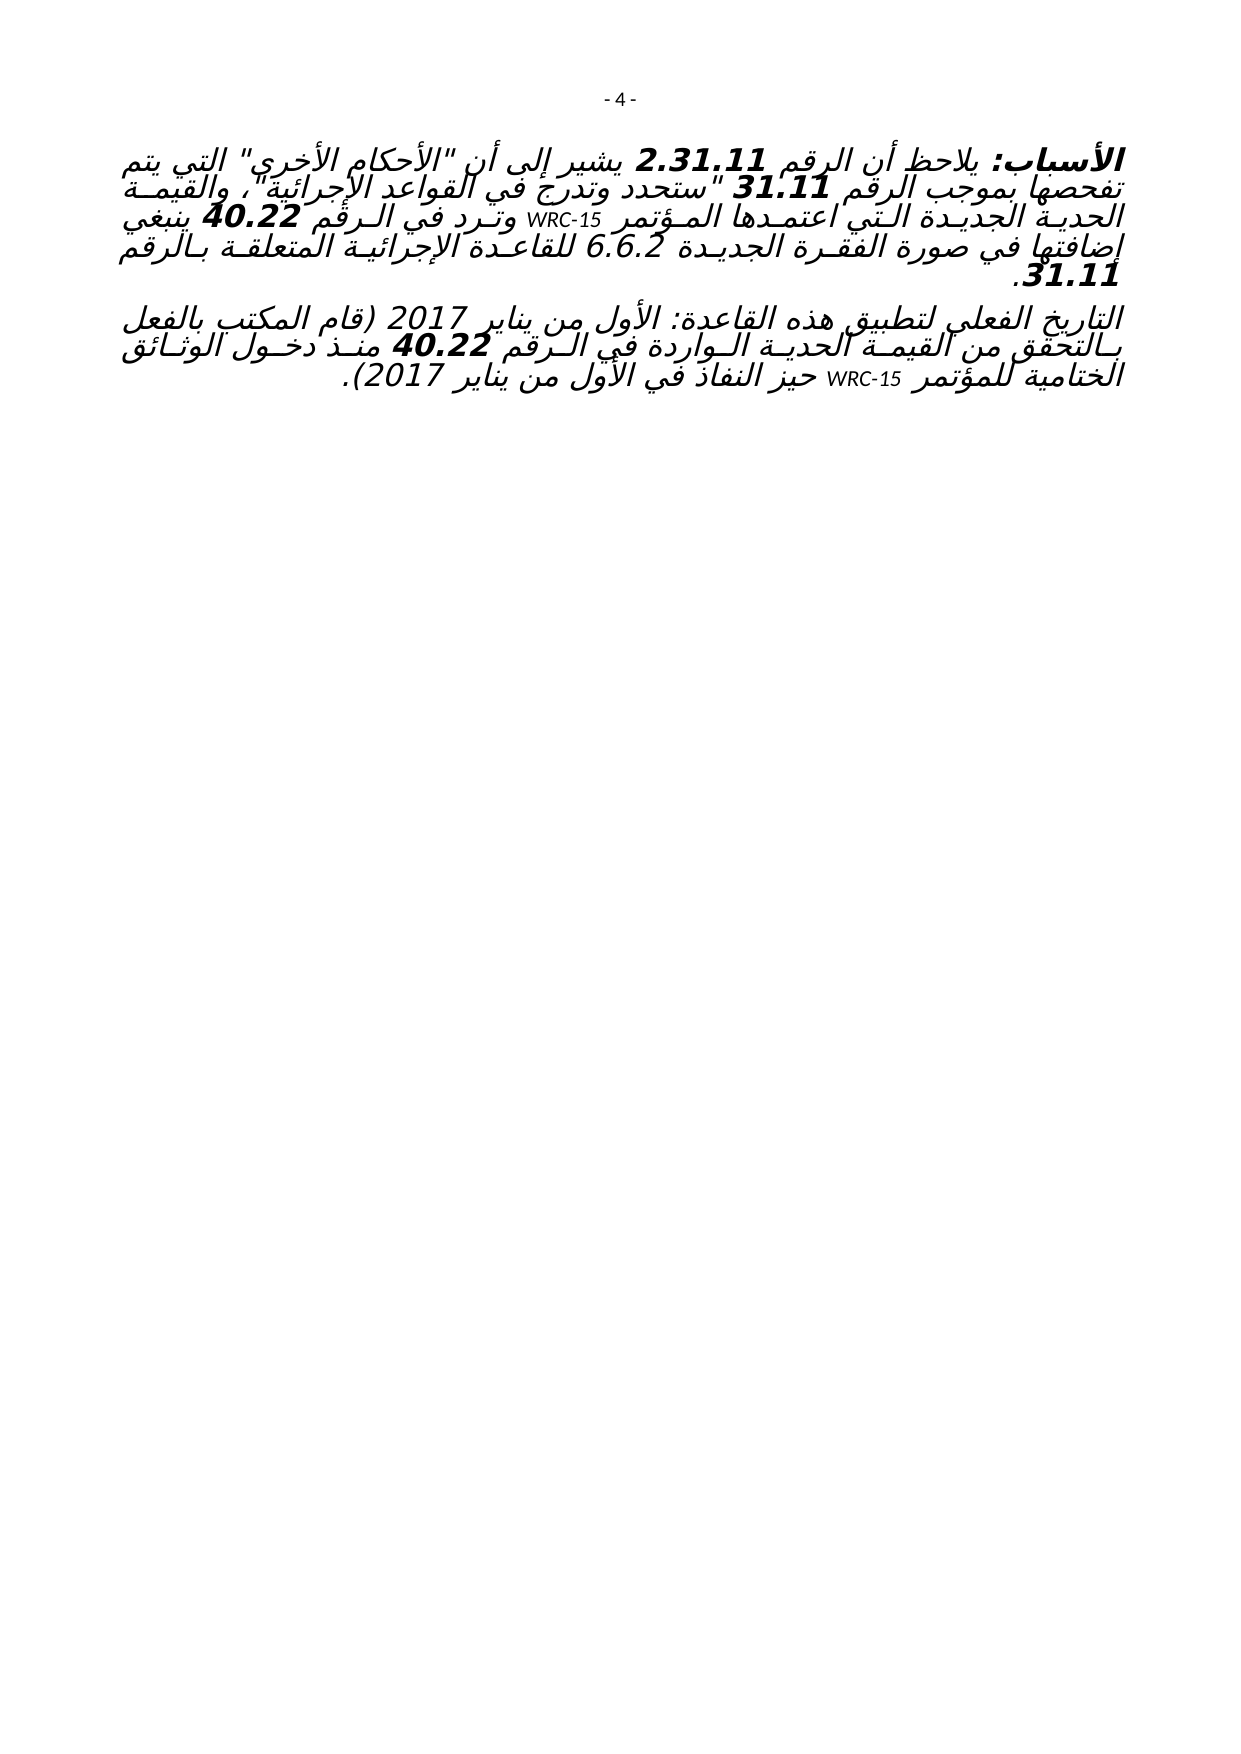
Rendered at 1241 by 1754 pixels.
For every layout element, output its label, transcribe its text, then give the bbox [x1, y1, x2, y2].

text التاريخ الفعلي لتطبيق هذه القاعدة: الأول من يناير 2017 (قام المكتب بالفعل بالتحقق من القيمة الحدية الواردة في الرقم 40.22 منذ دخول الوثائق الختامية للمؤتمر WRC-15 حيز النفاذ في الأول من يناير 2017). [118, 306, 1122, 393]
text الأسباب: يلاحظ أن الرقم 2.31.11 يشير إلى أن "الأحكام الأخرى" التي يتم تفحصها بموجب الرقم 31.11 "ستحدد وتدرج في القواعد الإجرائية"، والقيمة الحدية الجديدة التي اعتمدها المؤتمر WRC-15 وترد في الرقم 40.22 ينبغي إضافتها في صورة الفقرة الجديدة 6.6.2 للقاعدة الإجرائية المتعلقة بالرقم 31.11. [118, 148, 1122, 293]
